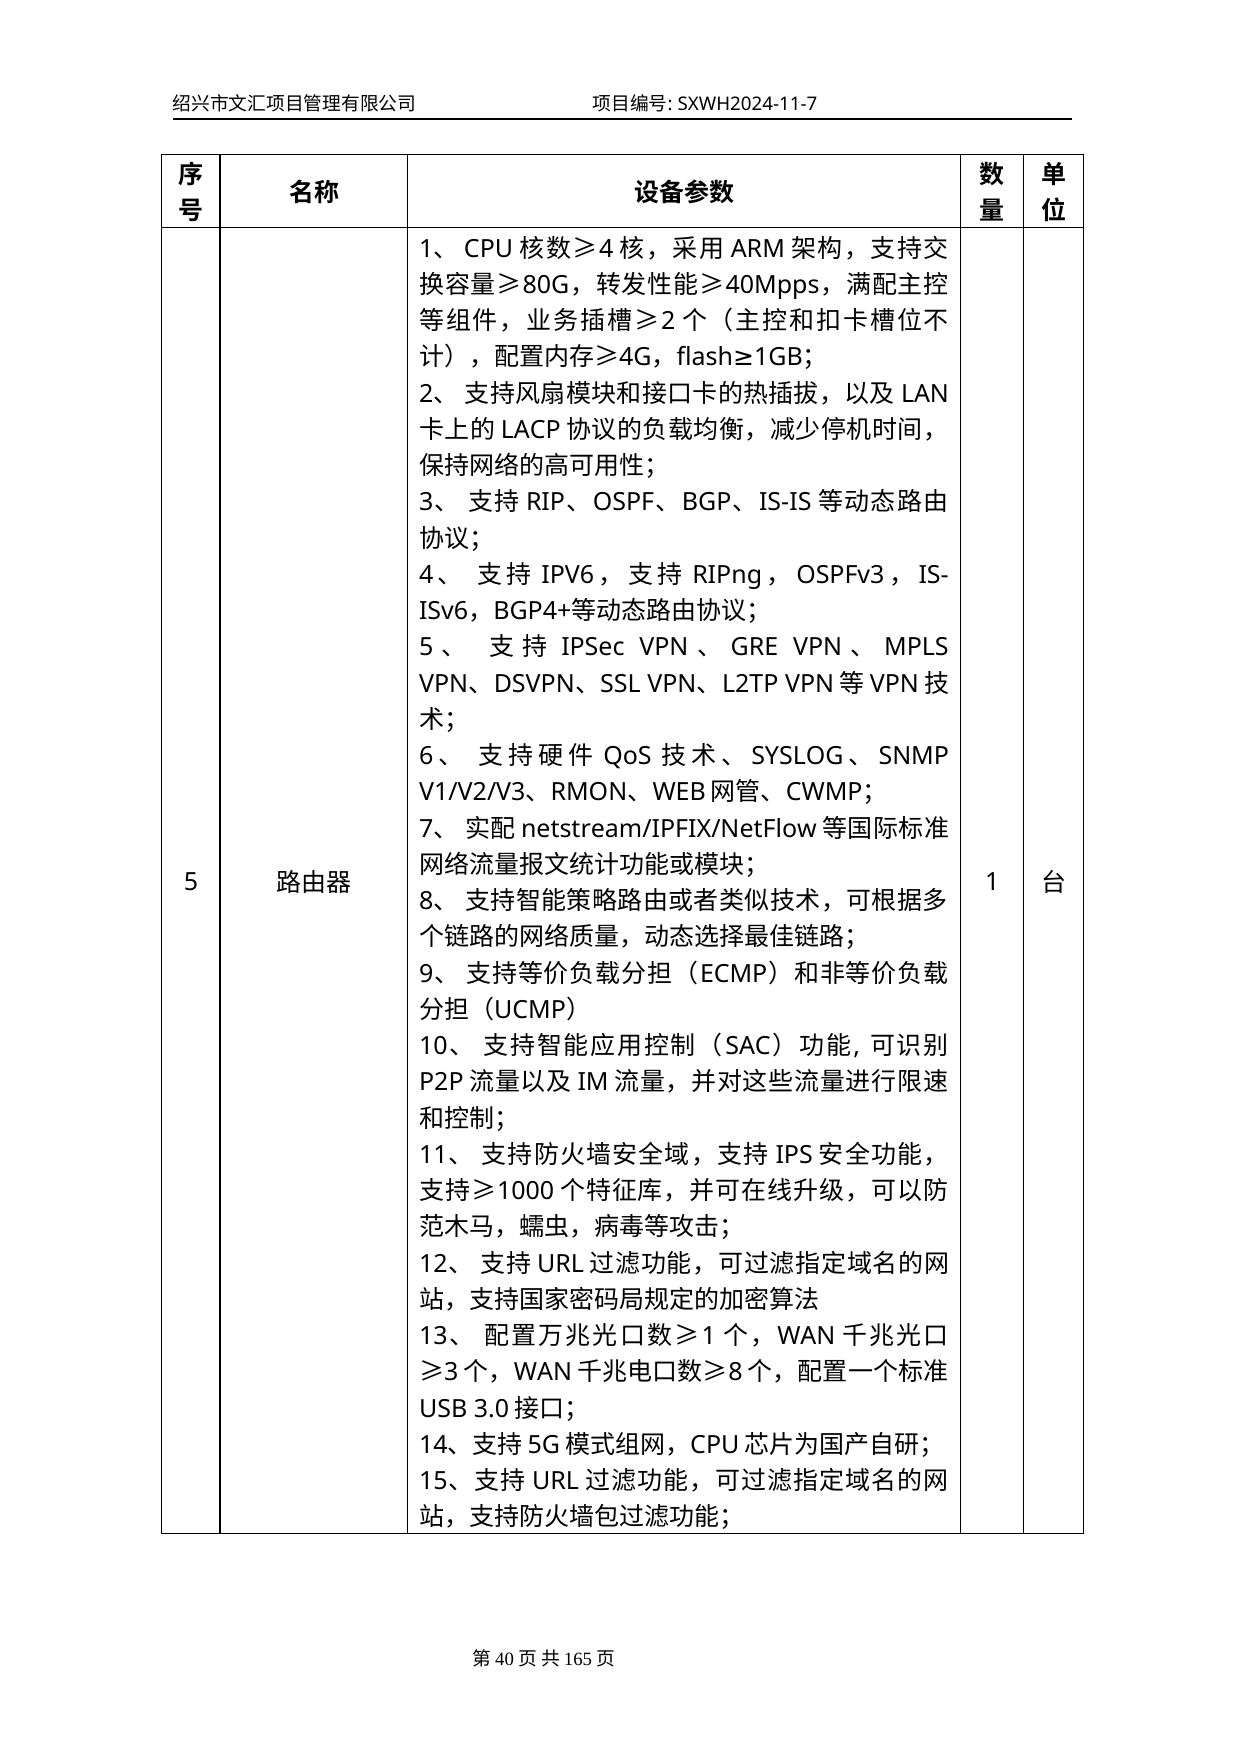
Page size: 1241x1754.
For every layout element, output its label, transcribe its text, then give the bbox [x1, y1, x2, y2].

table_cell CPU核数≥4核，采用ARM架构，支持交换容量≥80G，转发性能≥40Mpps，满配主控等组件，业务插槽≥2个（主控和扣卡槽位不计），配置内存≥4G，flash≥1GB； 2、 支持风扇模块和接口卡的热插拔，以及LAN卡上的LACP协议的负载均衡，减少停机时间，保持网络的高可用性； 3、 支持RIP、OSPF、BGP、IS-IS等动态路由协议； 4、 支持IPV6，支持RIPng，OSPFv3，IS-ISv6，BGP4+等动态路由协议； 5、 支持IPSec VPN、GRE VPN、MPLS VPN、DSVPN、SSL VPN、L2TP VPN等VPN技术； 6、 支持硬件QoS技术、SYSLOG、SNMP V1/V2/V3、RMON、WEB网管、CWMP； 7、 实配netstream/IPFIX/NetFlow等国际标准网络流量报文统计功能或模块； 8、 支持智能策略路由或者类似技术，可根据多个链路的网络质量，动态选择最佳链路； 9、 支持等价负载分担（ECMP）和非等价负载分担（UCMP） 10、 支持智能应用控制（SAC）功能, 可识别P2P流量以及IM流量，并对这些流量进行限速和控制； 11、 支持防火墙安全域，支持IPS安全功能，支持≥1000个特征库，并可在线升级，可以防范木马，蠕虫，病毒等攻击； 12、 支持URL过滤功能，可过滤指定域名的网站，支持国家密码局规定的加密算法 13、 配置万兆光口数≥1个，WAN千兆光口≥3个，WAN千兆电口数≥8个，配置一个标准USB 3.0接口； 14、支持5G模式组网，CPU芯片为国产自研； 15、支持URL过滤功能，可过滤指定域名的网站，支持防火墙包过滤功能； [408, 228, 960, 1533]
table_cell 1 [961, 228, 1023, 1533]
table_header 设备参数 [408, 155, 960, 227]
table_cell 台 [1024, 228, 1083, 1533]
table_header 序号 [162, 155, 219, 227]
table_header 名称 [221, 155, 407, 227]
table_header 数量 [961, 155, 1023, 227]
table_cell 路由器 [221, 228, 407, 1533]
table_cell 5 [162, 228, 219, 1533]
table_header 单位 [1024, 155, 1083, 227]
